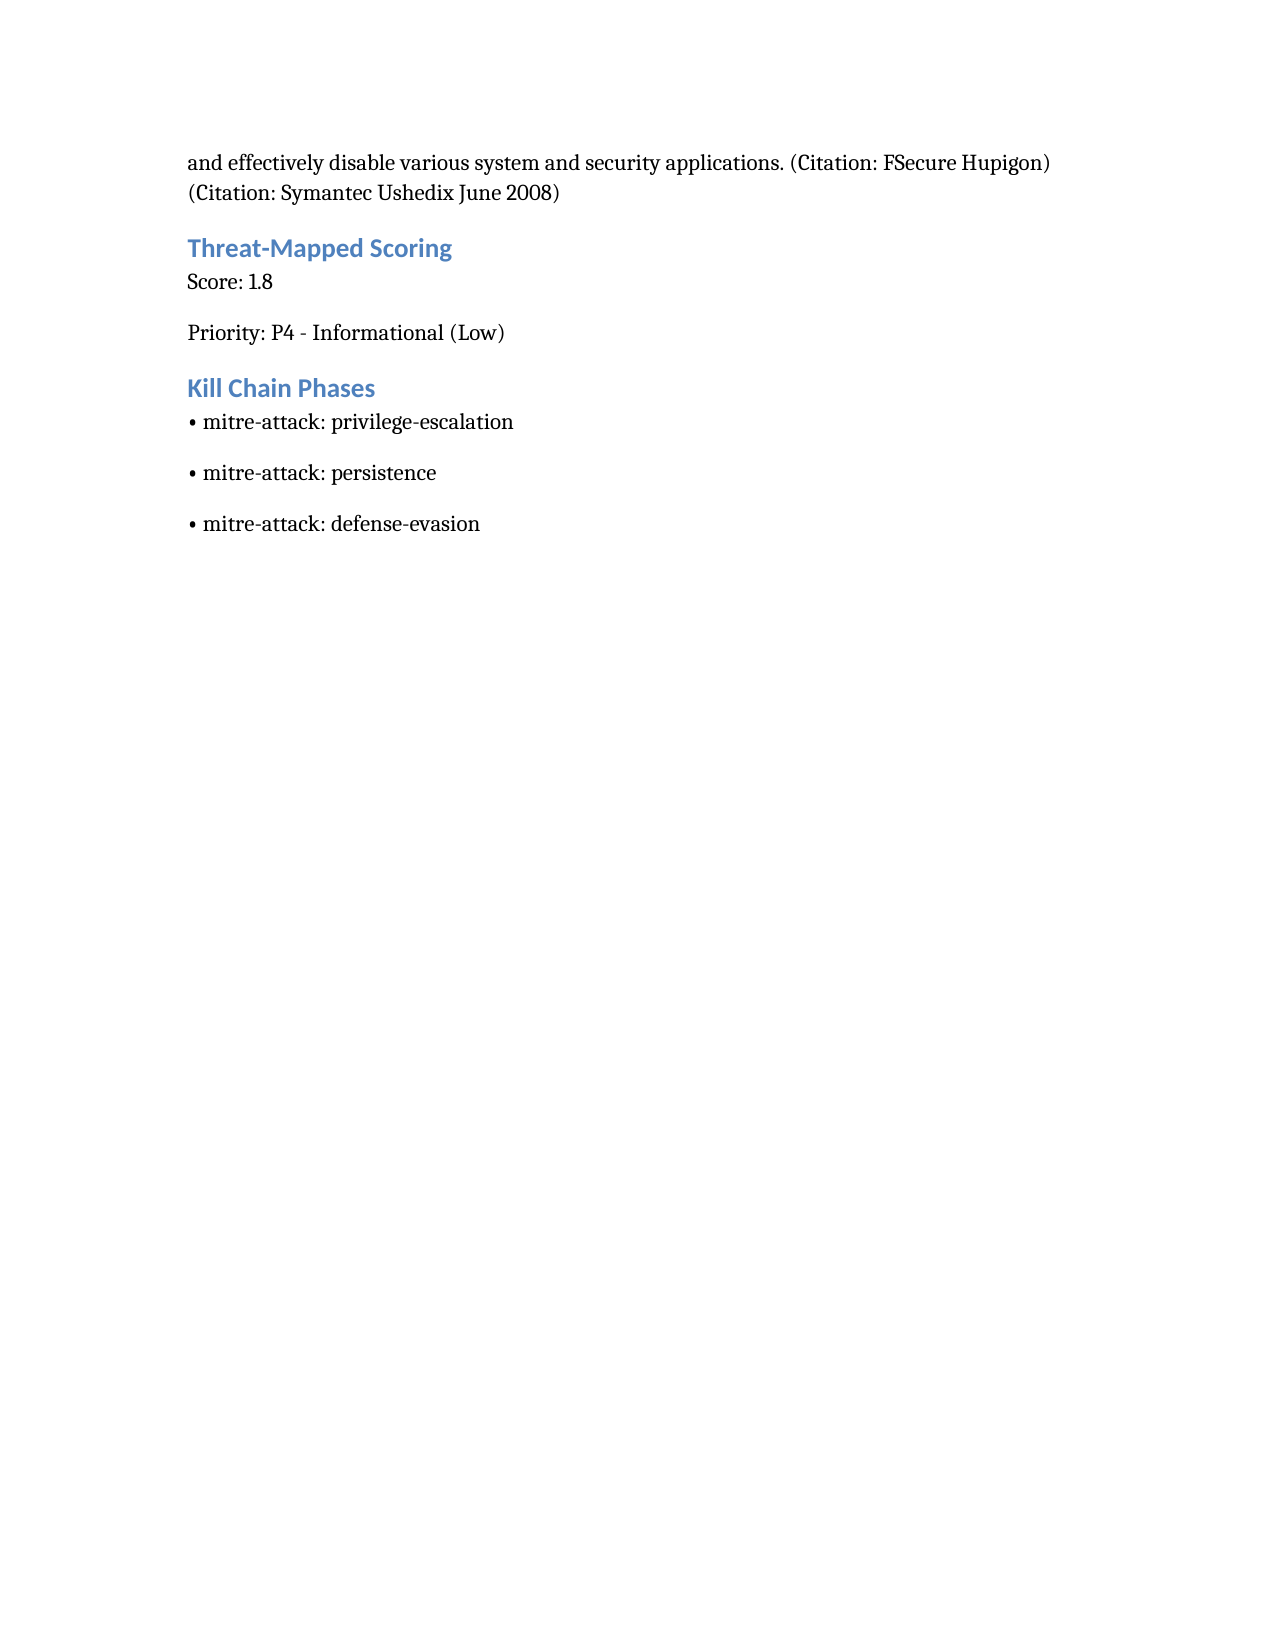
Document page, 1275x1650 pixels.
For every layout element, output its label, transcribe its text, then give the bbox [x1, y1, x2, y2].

text Priority: P4 - Informational (Low) [187, 320, 1087, 347]
text Score: 1.8 [187, 269, 1087, 296]
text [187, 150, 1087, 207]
subtitle Threat-Mapped Scoring [187, 231, 1087, 264]
text • mitre-attack: privilege-escalation [187, 409, 1087, 436]
text • mitre-attack: defense-evasion [187, 511, 1087, 538]
text • mitre-attack: persistence [187, 460, 1087, 487]
subtitle Kill Chain Phases [187, 371, 1087, 404]
